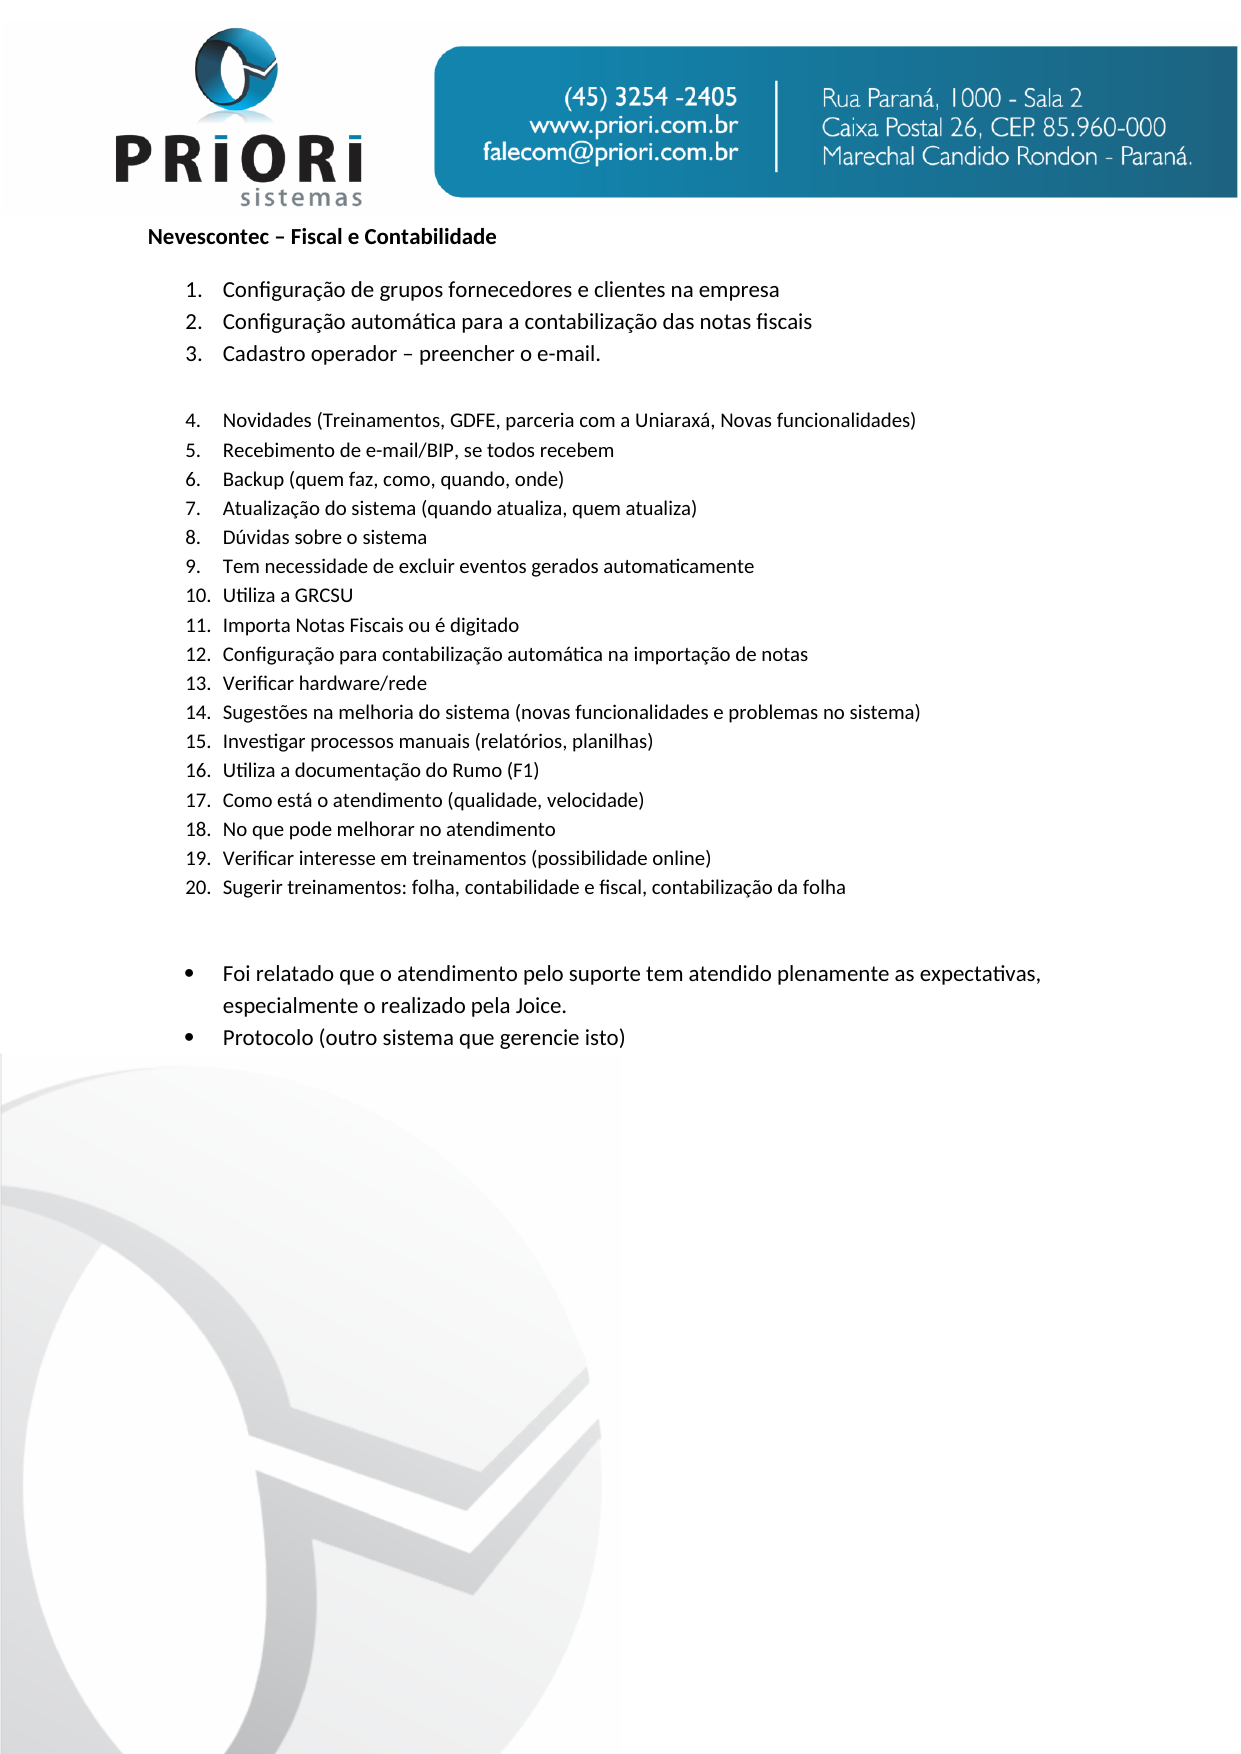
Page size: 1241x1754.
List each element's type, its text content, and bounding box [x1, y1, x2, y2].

list Investigar processos manuais (relatórios, planilhas) [185, 728, 1122, 754]
list Dúvidas sobre o sistema [185, 524, 1122, 550]
list Foi relatado que o atendimento pelo suporte tem atendido plenamente as expectativas, especialmente o realizado pela Joice. [185, 959, 1122, 1019]
list Novidades (Treinamentos, GDFE, parceria com a Uniaraxá, Novas funcionalidades) [185, 408, 1122, 433]
list Como está o atendimento (qualidade, velocidade) [185, 787, 1122, 812]
list Atualização do sistema (quando atualiza, quem atualiza) [185, 495, 1122, 521]
list Protocolo (outro sistema que gerencie isto) [185, 1023, 1122, 1051]
picture [0, 20, 1236, 215]
list Recebimento de e-mail/BIP, se todos recebem [185, 437, 1122, 462]
list Verificar hardware/rede [185, 670, 1122, 696]
text Nevescontec – Fiscal e Contabilidade [148, 215, 1122, 250]
list Backup (quem faz, como, quando, onde) [185, 466, 1122, 491]
list No que pode melhorar no atendimento [185, 816, 1122, 841]
picture [0, 1053, 621, 1754]
list Tem necessidade de excluir eventos gerados automaticamente [185, 553, 1122, 579]
list Cadastro operador – preencher o e-mail. [185, 339, 1122, 367]
list Utiliza a GRCSU [185, 583, 1122, 608]
list Configuração de grupos fornecedores e clientes na empresa [185, 275, 1122, 303]
list Sugestões na melhoria do sistema (novas funcionalidades e problemas no sistema) [185, 699, 1122, 725]
list Sugerir treinamentos: folha, contabilidade e fiscal, contabilização da folha [185, 874, 1122, 900]
list Configuração para contabilização automática na importação de notas [185, 641, 1122, 666]
list Configuração automática para a contabilização das notas fiscais [185, 307, 1122, 335]
list Importa Notas Fiscais ou é digitado [185, 612, 1122, 637]
list Verificar interesse em treinamentos (possibilidade online) [185, 845, 1122, 871]
list Utiliza a documentação do Rumo (F1) [185, 758, 1122, 783]
